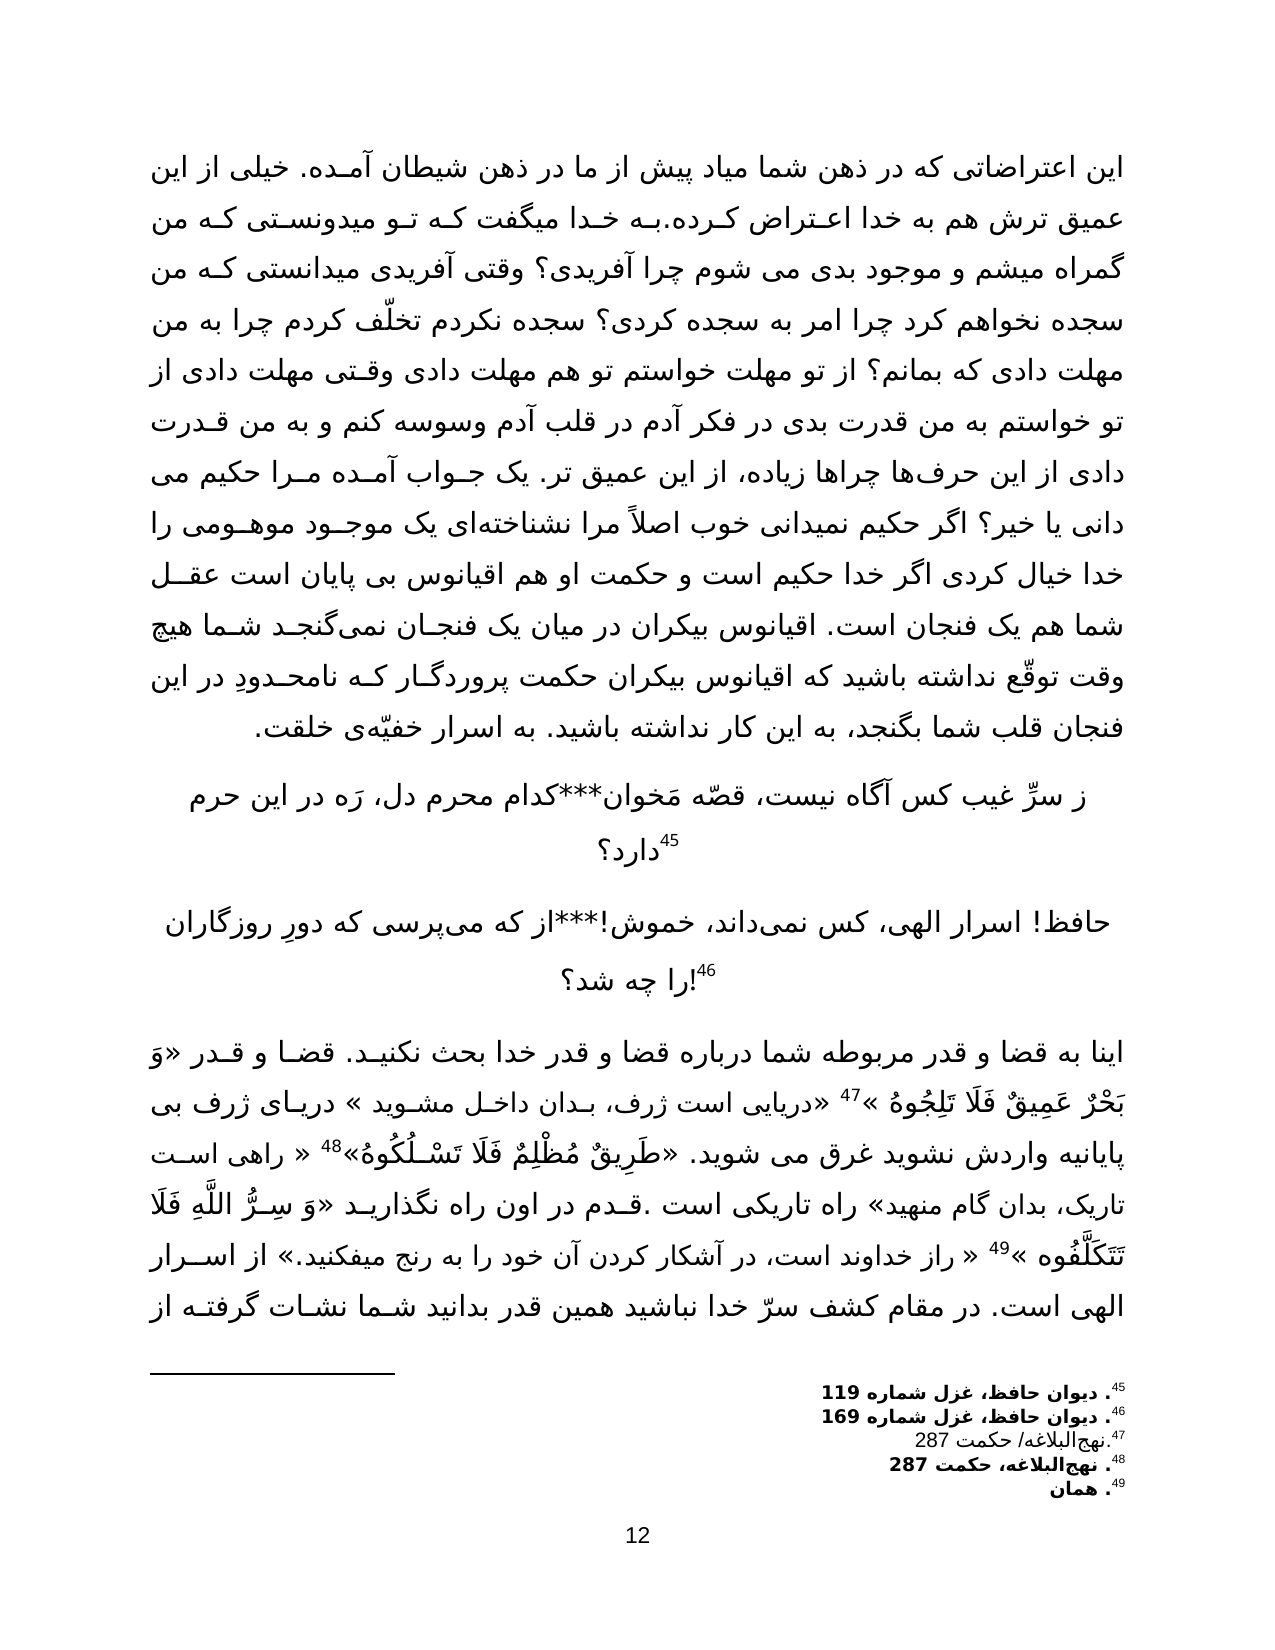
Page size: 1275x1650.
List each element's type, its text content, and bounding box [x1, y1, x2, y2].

text ز سرِّ غیب کس آگاه نیست، قصّه مَخوان***کدام محرم دل، رَه در این حرم دارد؟ [150, 778, 1125, 868]
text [150, 1035, 1125, 1323]
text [150, 150, 1125, 744]
text حافظ! اسرار الهی، کس نمی‌داند، خموش!***از که می‌پرسی که دورِ روزگاران را چه شد؟! [150, 905, 1125, 998]
